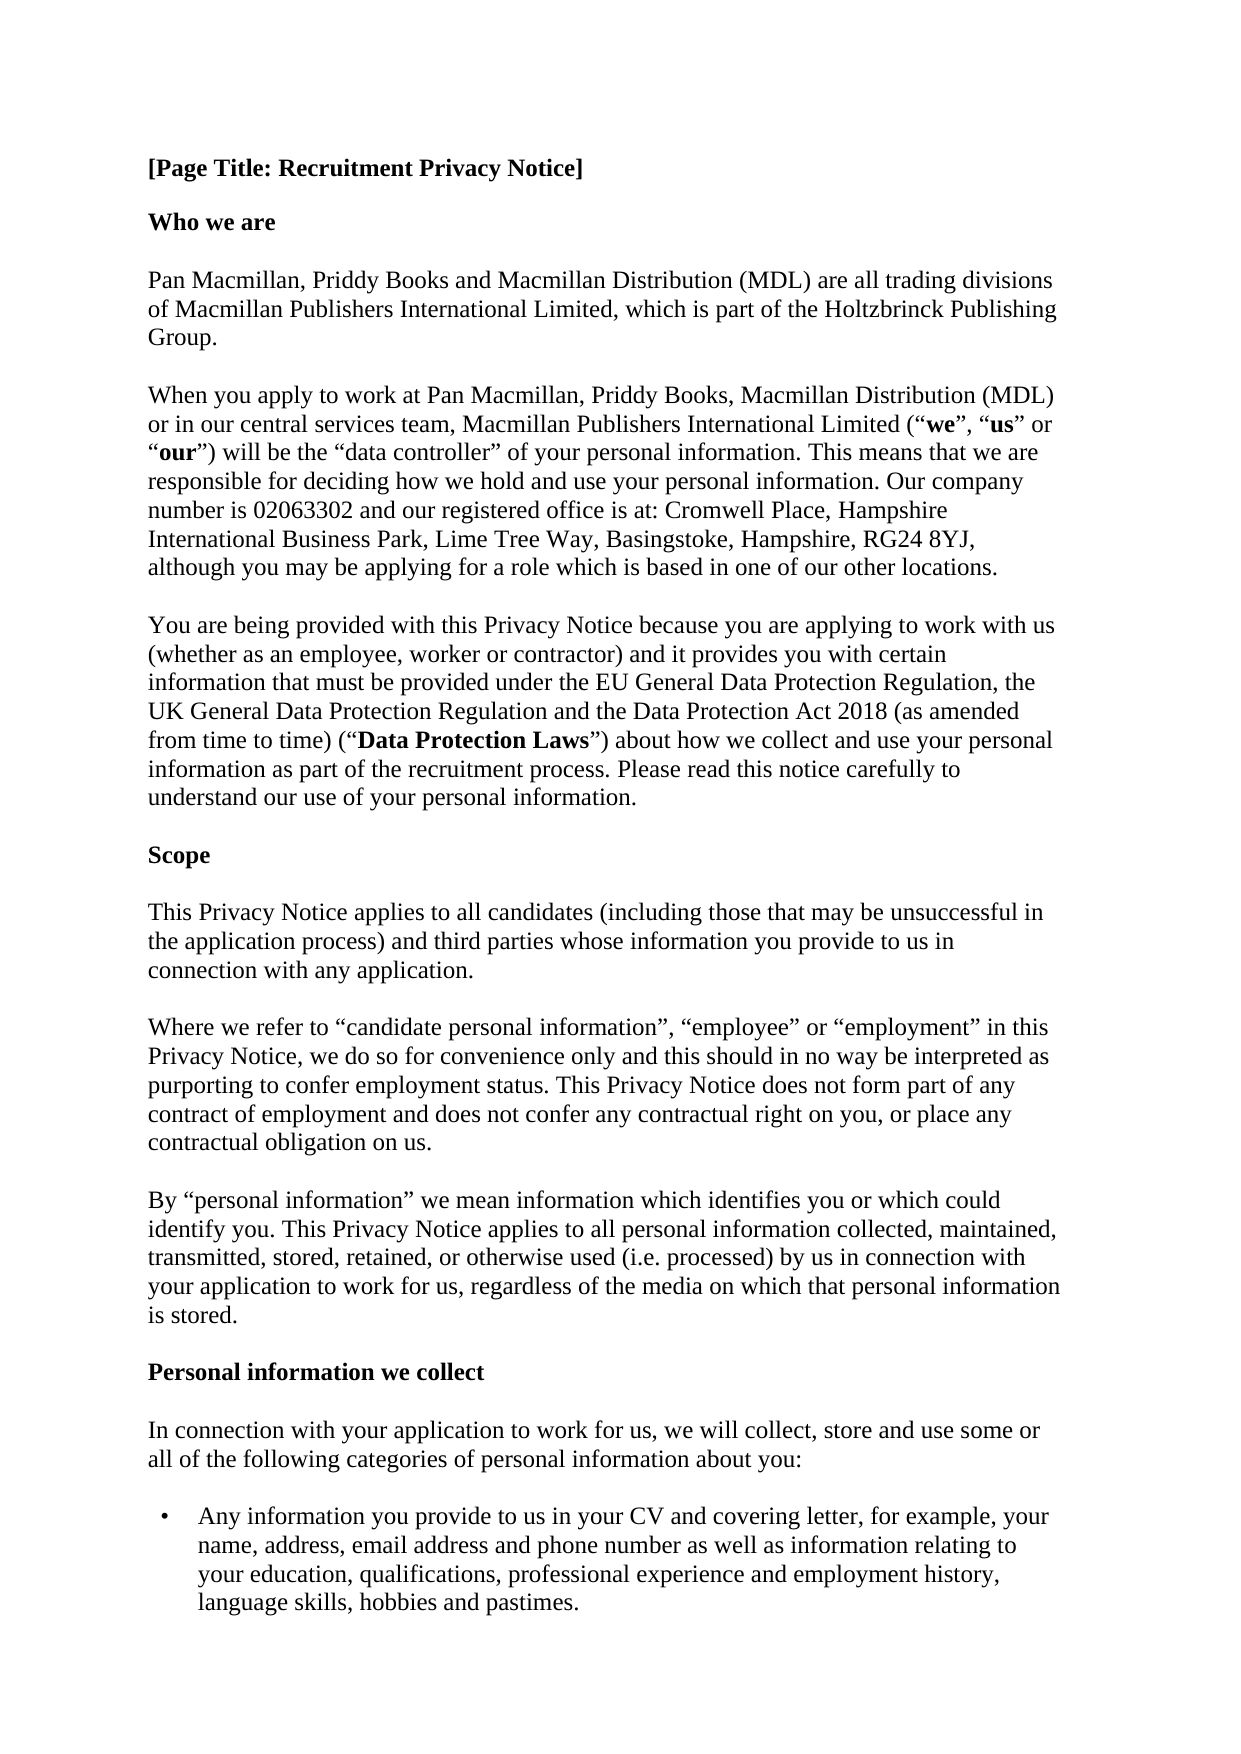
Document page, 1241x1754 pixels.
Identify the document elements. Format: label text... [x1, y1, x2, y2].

text You are being provided with this Privacy Notice because you are applying to work with us (whether as an employee, worker or contractor) and it provides you with certain information that must be provided under the EU General Data Protection Regulation, the UK General Data Protection Regulation and the Data Protection Act 2018 (as amended from time to time) (“Data Protection Laws”) about how we collect and use your personal information as part of the recruitment process. Please read this notice carefully to understand our use of your personal information. [148, 610, 1066, 811]
text Scope [148, 840, 1066, 869]
text By “personal information” we mean information which identifies you or which could identify you. This Privacy Notice applies to all personal information collected, maintained, transmitted, stored, retained, or otherwise used (i.e. processed) by us in connection with your application to work for us, regardless of the media on which that personal information is stored. [148, 1185, 1066, 1329]
text Who we are [148, 207, 1066, 236]
text In connection with your application to work for us, we will collect, store and use some or all of the following categories of personal information about you: [148, 1415, 1066, 1472]
text Personal information we collect [148, 1357, 1066, 1386]
list Any information you provide to us in your CV and covering letter, for example, your name, address, email address and phone number as well as information relating to your education, qualifications, professional experience and employment history, language skills, hobbies and pastimes. [160, 1501, 1066, 1616]
text Where we refer to “candidate personal information”, “employee” or “employment” in this Privacy Notice, we do so for convenience only and this should in no way be interpreted as purporting to confer employment status. This Privacy Notice does not form part of any contract of employment and does not confer any contractual right on you, or place any contractual obligation on us. [148, 1012, 1066, 1156]
text This Privacy Notice applies to all candidates (including those that may be unsuccessful in the application process) and third parties whose information you provide to us in connection with any application. [148, 897, 1066, 984]
text Pan Macmillan, Priddy Books and Macmillan Distribution (MDL) are all trading divisions of Macmillan Publishers International Limited, which is part of the Holtzbrinck Publishing Group. [148, 265, 1066, 351]
text When you apply to work at Pan Macmillan, Priddy Books, Macmillan Distribution (MDL) or in our central services team, Macmillan Publishers International Limited (“we”, “us” or “our”) will be the “data controller” of your personal information. This means that we are responsible for deciding how we hold and use your personal information. Our company number is 02063302 and our registered office is at: Cromwell Place, Hampshire International Business Park, Lime Tree Way, Basingstoke, Hampshire, RG24 8YJ, although you may be applying for a role which is based in one of our other locations. [148, 380, 1066, 581]
text [Page Title: Recruitment Privacy Notice] [148, 153, 1066, 182]
